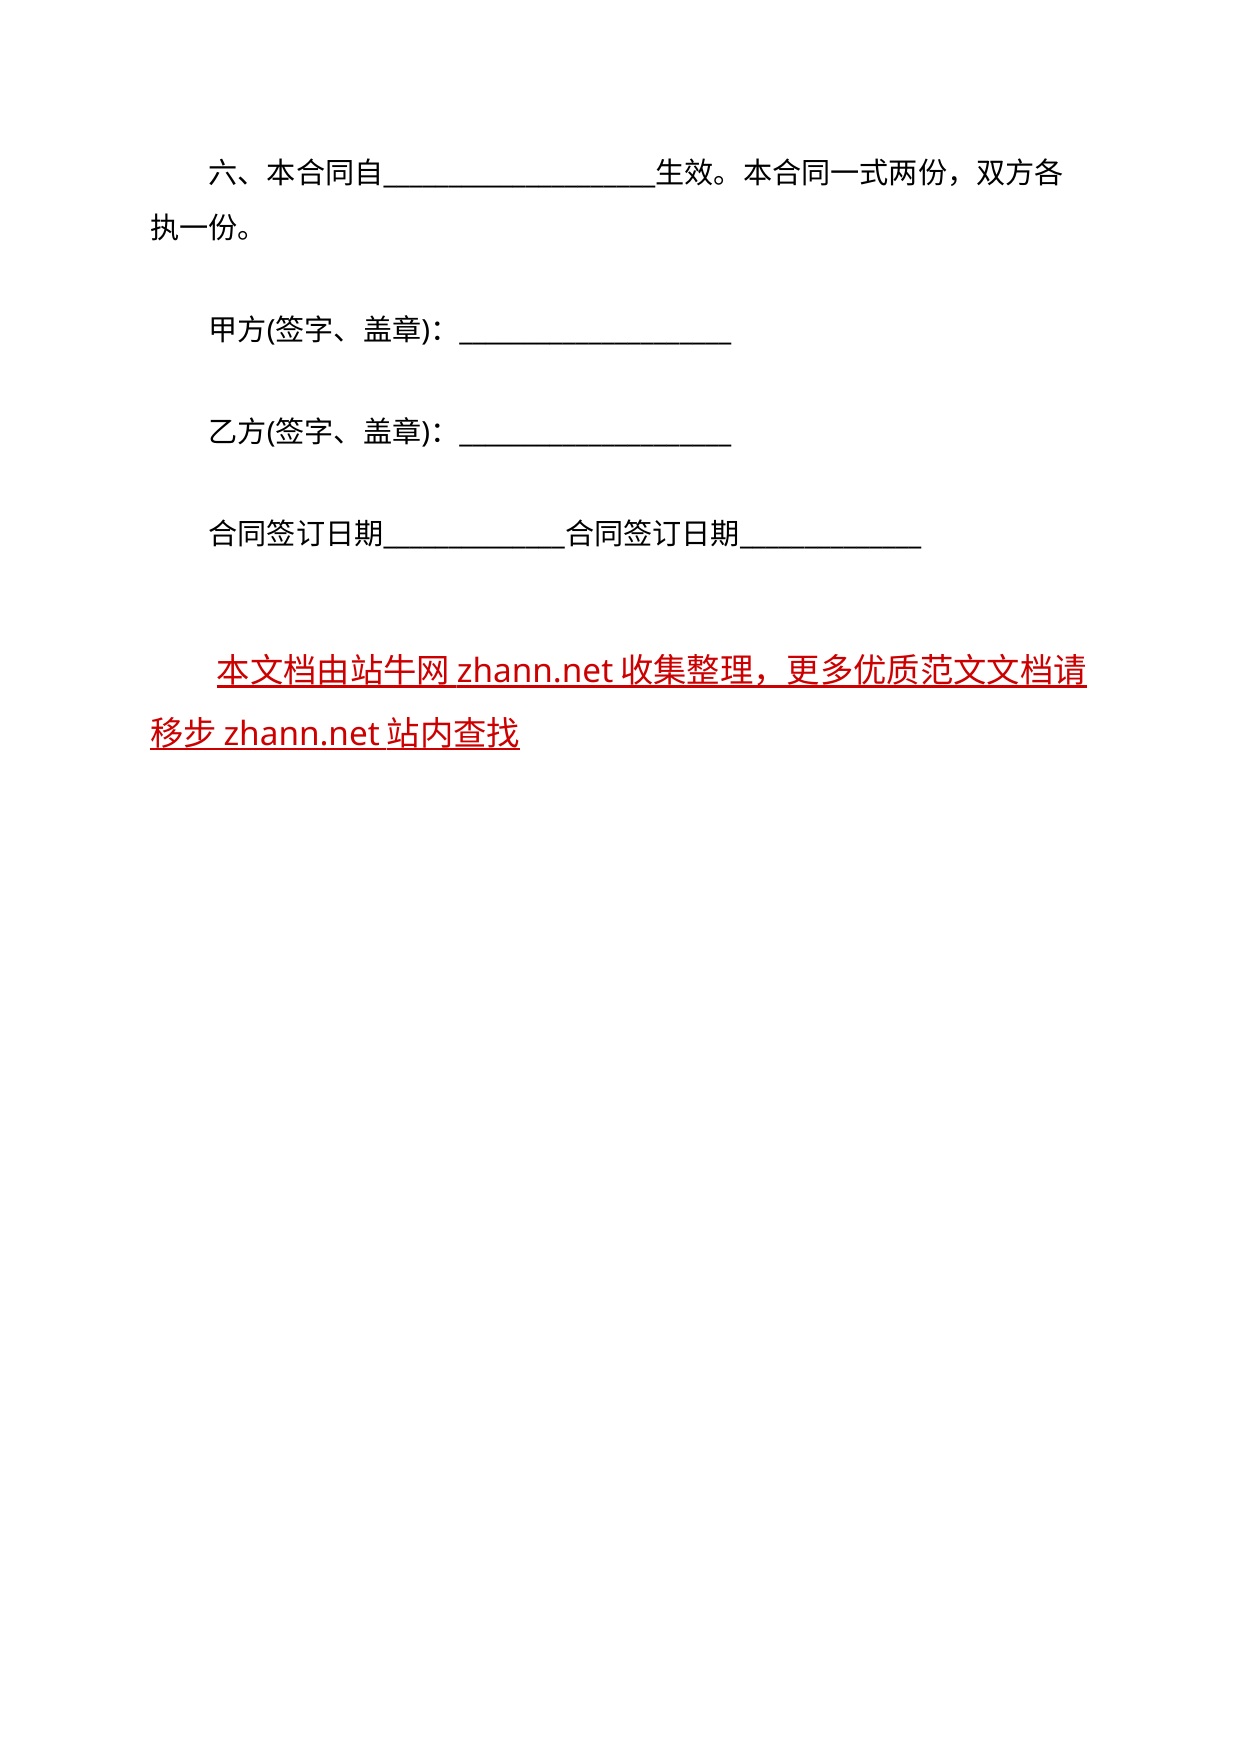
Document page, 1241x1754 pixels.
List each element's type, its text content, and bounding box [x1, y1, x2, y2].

text 六、本合同自_____________________生效。本合同一式两份，双方各执一份。 [150, 150, 1090, 247]
text 乙方(签字、盖章)：_____________________ [150, 409, 1090, 451]
text 本文档由站牛网zhann.net收集整理，更多优质范文文档请移步zhann.net站内查找 [150, 644, 1090, 755]
text 甲方(签字、盖章)：_____________________ [150, 307, 1090, 349]
text 合同签订日期______________合同签订日期______________ [150, 511, 1090, 553]
